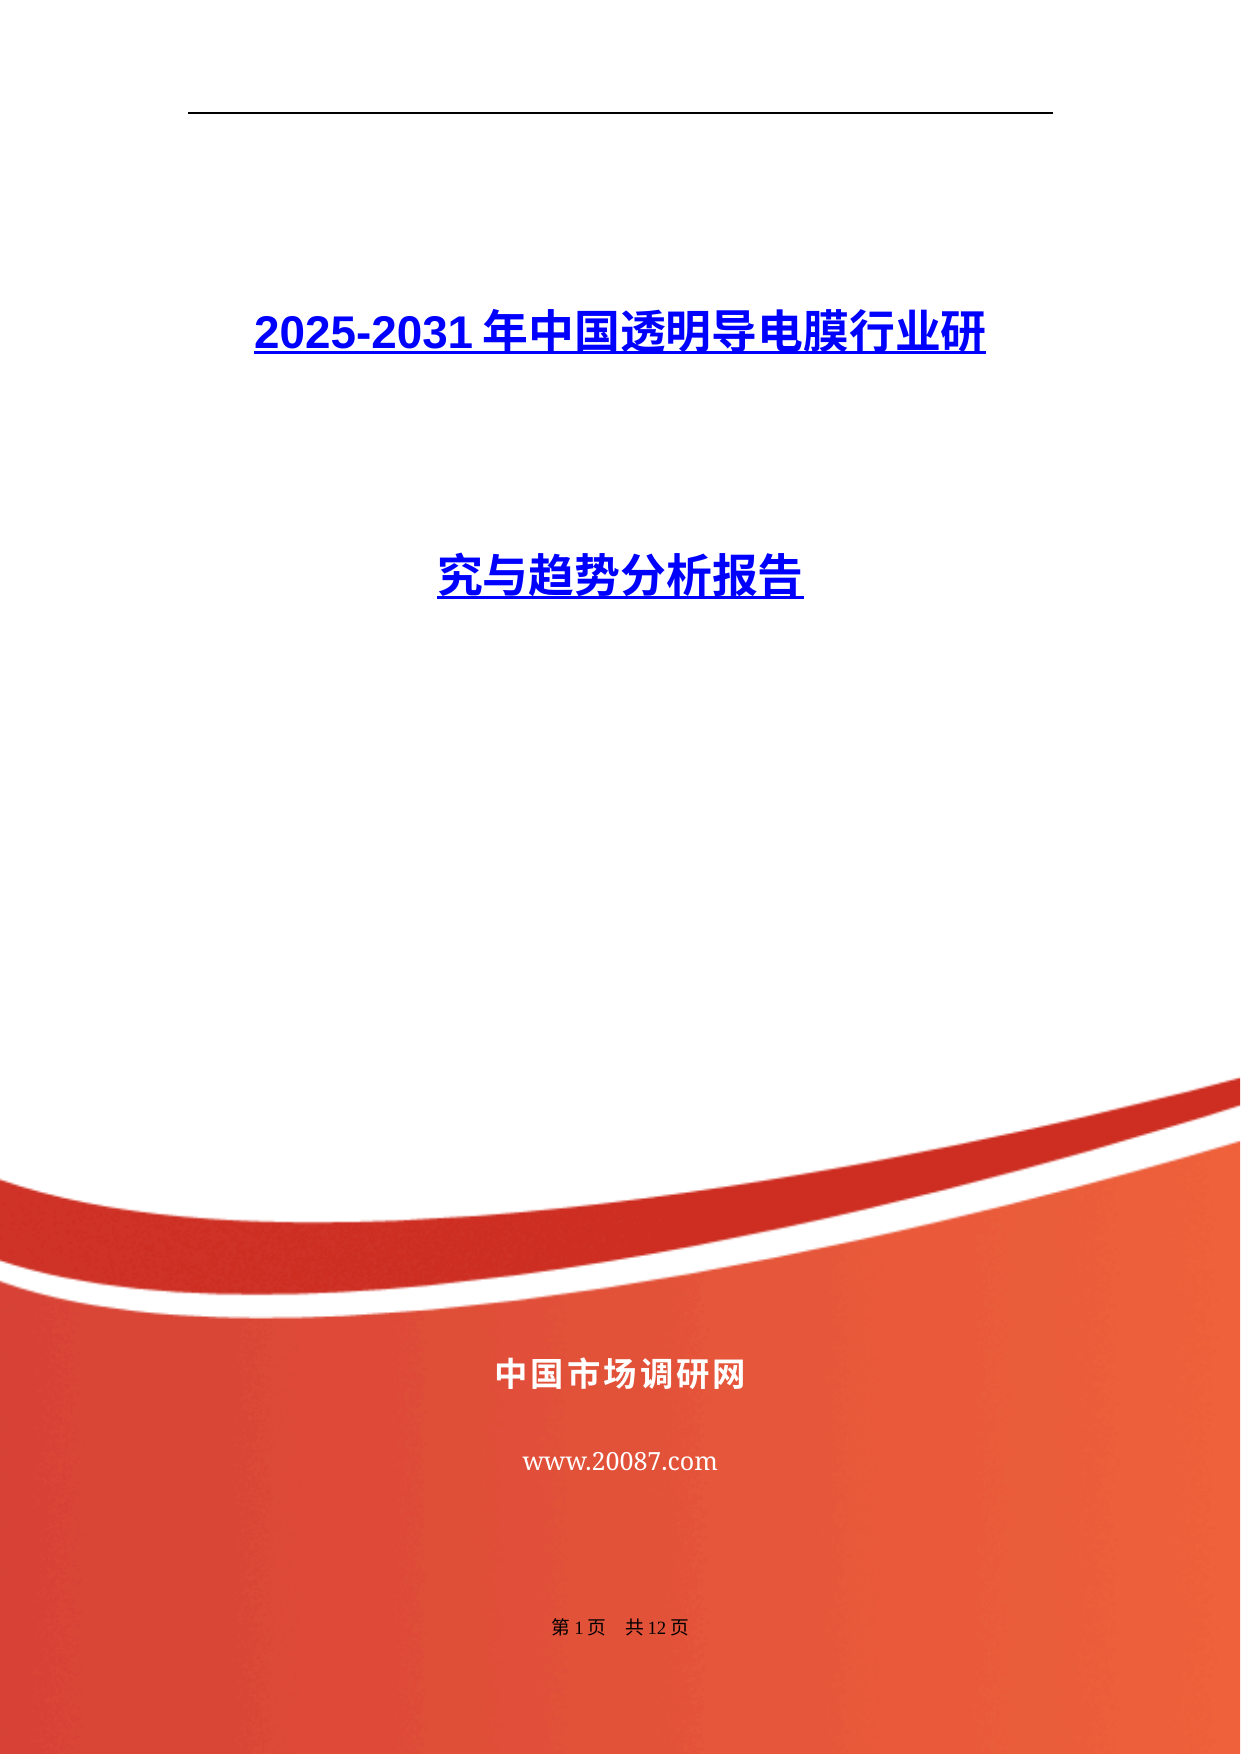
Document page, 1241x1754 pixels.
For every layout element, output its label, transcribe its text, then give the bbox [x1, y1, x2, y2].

subtitle 中国市场调研网 [187, 1339, 1053, 1404]
picture [0, 1006, 1241, 1754]
text www.20087.com [187, 1428, 1053, 1493]
table_header 2025-2031年中国透明导电膜行业研究与趋势分析报告 [188, 207, 1053, 773]
